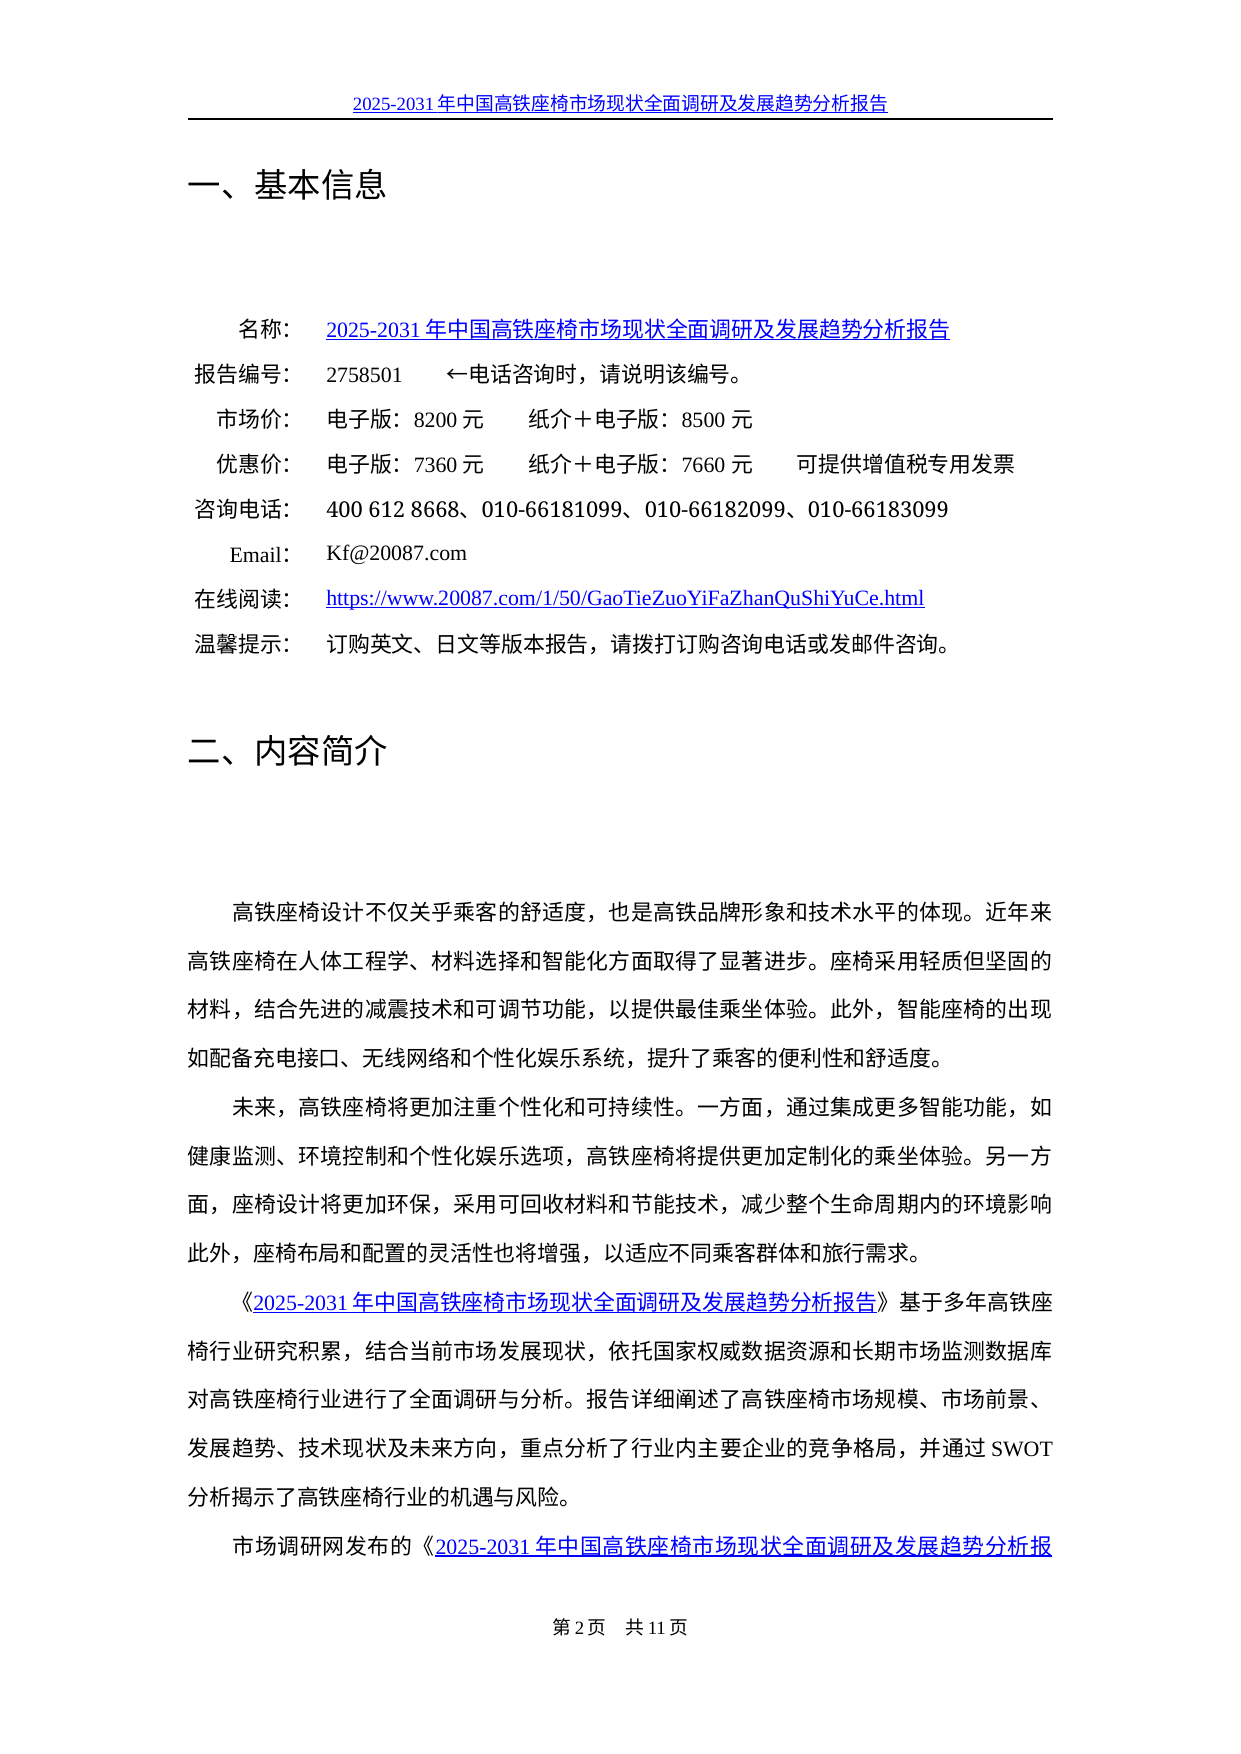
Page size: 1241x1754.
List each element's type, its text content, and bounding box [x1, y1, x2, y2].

table_cell 咨询电话： [167, 492, 315, 537]
table_cell Kf@20087.com [315, 537, 1073, 582]
table_cell 2758501 ←电话咨询时，请说明该编号。 [315, 357, 1073, 402]
table_cell 市场价： [167, 402, 315, 447]
table_cell 报告编号： [167, 357, 315, 402]
table_cell 温馨提示： [167, 627, 315, 672]
title 一、基本信息 [187, 150, 1053, 215]
table_cell Email： [167, 537, 315, 582]
table_cell 400 612 8668、010-66181099、010-66182099、010-66183099 [315, 492, 1073, 537]
table_cell [315, 582, 1073, 627]
table_header 名称： [167, 312, 315, 357]
table_header 2025-2031年中国高铁座椅市场现状全面调研及发展趋势分析报告 [315, 312, 1073, 357]
table_cell 电子版：8200 元 纸介＋电子版：8500 元 [315, 402, 1073, 447]
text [187, 894, 1053, 1561]
table_cell 电子版：7360 元 纸介＋电子版：7660 元 可提供增值税专用发票 [315, 447, 1073, 492]
table_cell 订购英文、日文等版本报告，请拨打订购咨询电话或发邮件咨询。 [315, 627, 1073, 672]
table_cell 在线阅读： [167, 582, 315, 627]
table_cell 优惠价： [167, 447, 315, 492]
title 二、内容简介 [187, 717, 1053, 782]
